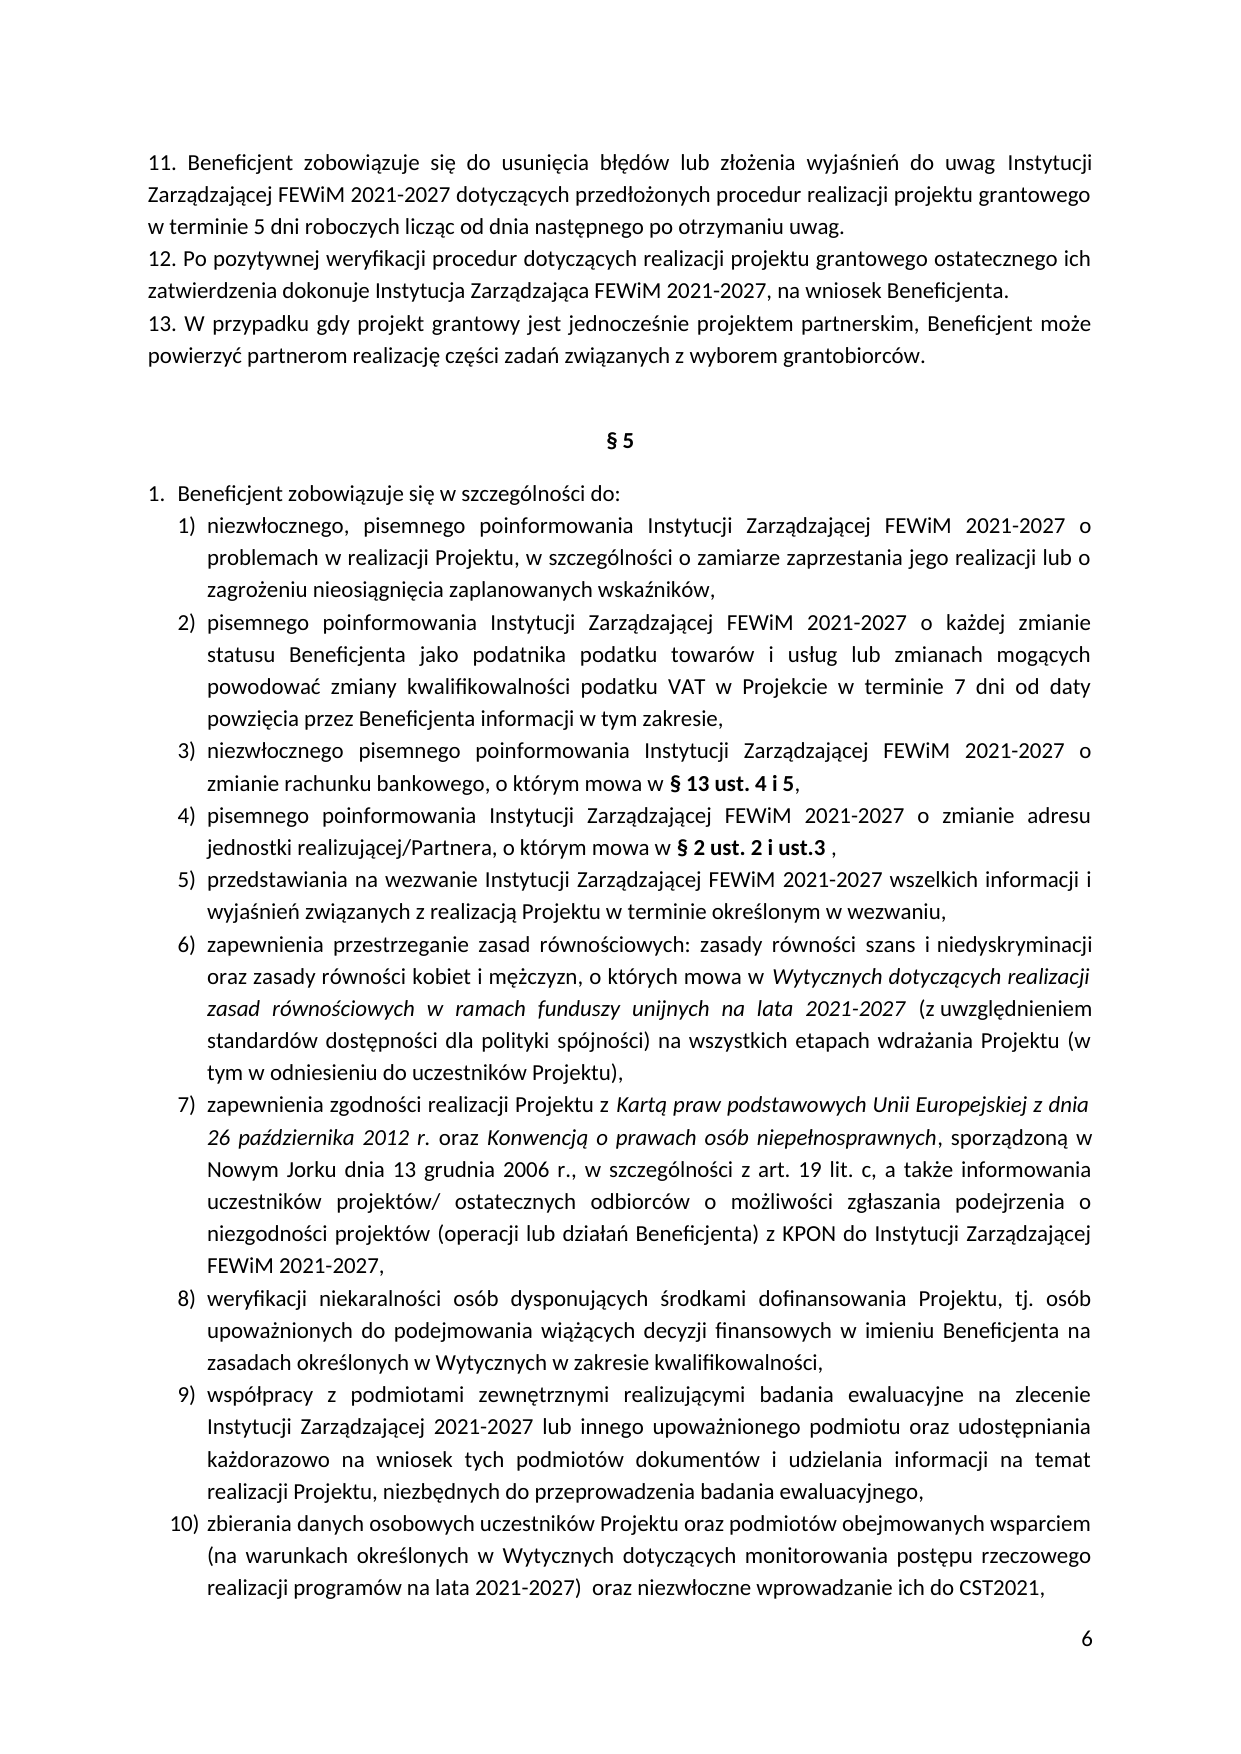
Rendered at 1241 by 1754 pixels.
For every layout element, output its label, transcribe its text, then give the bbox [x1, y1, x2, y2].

list Beneficjent zobowiązuje się w szczególności do: [148, 479, 1092, 507]
text § 5 [148, 426, 1092, 454]
list przedstawiania na wezwanie Instytucji Zarządzającej FEWiM 2021-2027 wszelkich informacji i wyjaśnień związanych z realizacją Projektu w terminie określonym w wezwaniu, [177, 865, 1092, 926]
text 13. W przypadku gdy projekt grantowy jest jednocześnie projektem partnerskim, Beneficjent może powierzyć partnerom realizację części zadań związanych z wyborem grantobiorców. [148, 309, 1092, 369]
list weryfikacji niekaralności osób dysponujących środkami dofinansowania Projektu, tj. osób upoważnionych do podejmowania wiążących decyzji finansowych w imieniu Beneficjenta na zasadach określonych w Wytycznych w zakresie kwalifikowalności, [177, 1284, 1092, 1376]
list zbierania danych osobowych uczestników Projektu oraz podmiotów obejmowanych wsparciem (na warunkach określonych w Wytycznych dotyczących monitorowania postępu rzeczowego realizacji programów na lata 2021-2027) oraz niezwłoczne wprowadzanie ich do CST2021, [169, 1509, 1092, 1601]
list niezwłocznego, pisemnego poinformowania Instytucji Zarządzającej FEWiM 2021-2027 o problemach w realizacji Projektu, w szczególności o zamiarze zaprzestania jego realizacji lub o zagrożeniu nieosiągnięcia zaplanowanych wskaźników, [177, 511, 1092, 604]
list pisemnego poinformowania Instytucji Zarządzającej FEWiM 2021-2027 o każdej zmianie statusu Beneficjenta jako podatnika podatku towarów i usług lub zmianach mogących powodować zmiany kwalifikowalności podatku VAT w Projekcie w terminie 7 dni od daty powzięcia przez Beneficjenta informacji w tym zakresie, [177, 608, 1092, 732]
list pisemnego poinformowania Instytucji Zarządzającej FEWiM 2021-2027 o zmianie adresu jednostki realizującej/Partnera, o którym mowa w § 2 ust. 2 i ust.3 , [177, 801, 1092, 861]
text 11. Beneficjent zobowiązuje się do usunięcia błędów lub złożenia wyjaśnień do uwag Instytucji Zarządzającej FEWiM 2021-2027 dotyczących przedłożonych procedur realizacji projektu grantowego w terminie 5 dni roboczych licząc od dnia następnego po otrzymaniu uwag. [148, 148, 1092, 240]
list zapewnienia zgodności realizacji Projektu z Kartą praw podstawowych Unii Europejskiej z dnia 26 października 2012 r. oraz Konwencją o prawach osób niepełnosprawnych, sporządzoną w Nowym Jorku dnia 13 grudnia 2006 r., w szczególności z art. 19 lit. c, a także informowania uczestników projektów/ ostatecznych odbiorców o możliwości zgłaszania podejrzenia o niezgodności projektów (operacji lub działań Beneficjenta) z KPON do Instytucji Zarządzającej FEWiM 2021-2027, [177, 1091, 1092, 1279]
list niezwłocznego pisemnego poinformowania Instytucji Zarządzającej FEWiM 2021-2027 o zmianie rachunku bankowego, o którym mowa w § 13 ust. 4 i 5, [177, 737, 1092, 797]
text 12. Po pozytywnej weryfikacji procedur dotyczących realizacji projektu grantowego ostatecznego ich zatwierdzenia dokonuje Instytucja Zarządzająca FEWiM 2021-2027, na wniosek Beneficjenta. [148, 244, 1092, 304]
list zapewnienia przestrzeganie zasad równościowych: zasady równości szans i niedyskryminacji oraz zasady równości kobiet i mężczyzn, o których mowa w Wytycznych dotyczących realizacji zasad równościowych w ramach funduszy unijnych na lata 2021-2027 (z uwzględnieniem standardów dostępności dla polityki spójności) na wszystkich etapach wdrażania Projektu (w tym w odniesieniu do uczestników Projektu), [177, 930, 1092, 1086]
list współpracy z podmiotami zewnętrznymi realizującymi badania ewaluacyjne na zlecenie Instytucji Zarządzającej 2021-2027 lub innego upoważnionego podmiotu oraz udostępniania każdorazowo na wniosek tych podmiotów dokumentów i udzielania informacji na temat realizacji Projektu, niezbędnych do przeprowadzenia badania ewaluacyjnego, [177, 1380, 1092, 1505]
